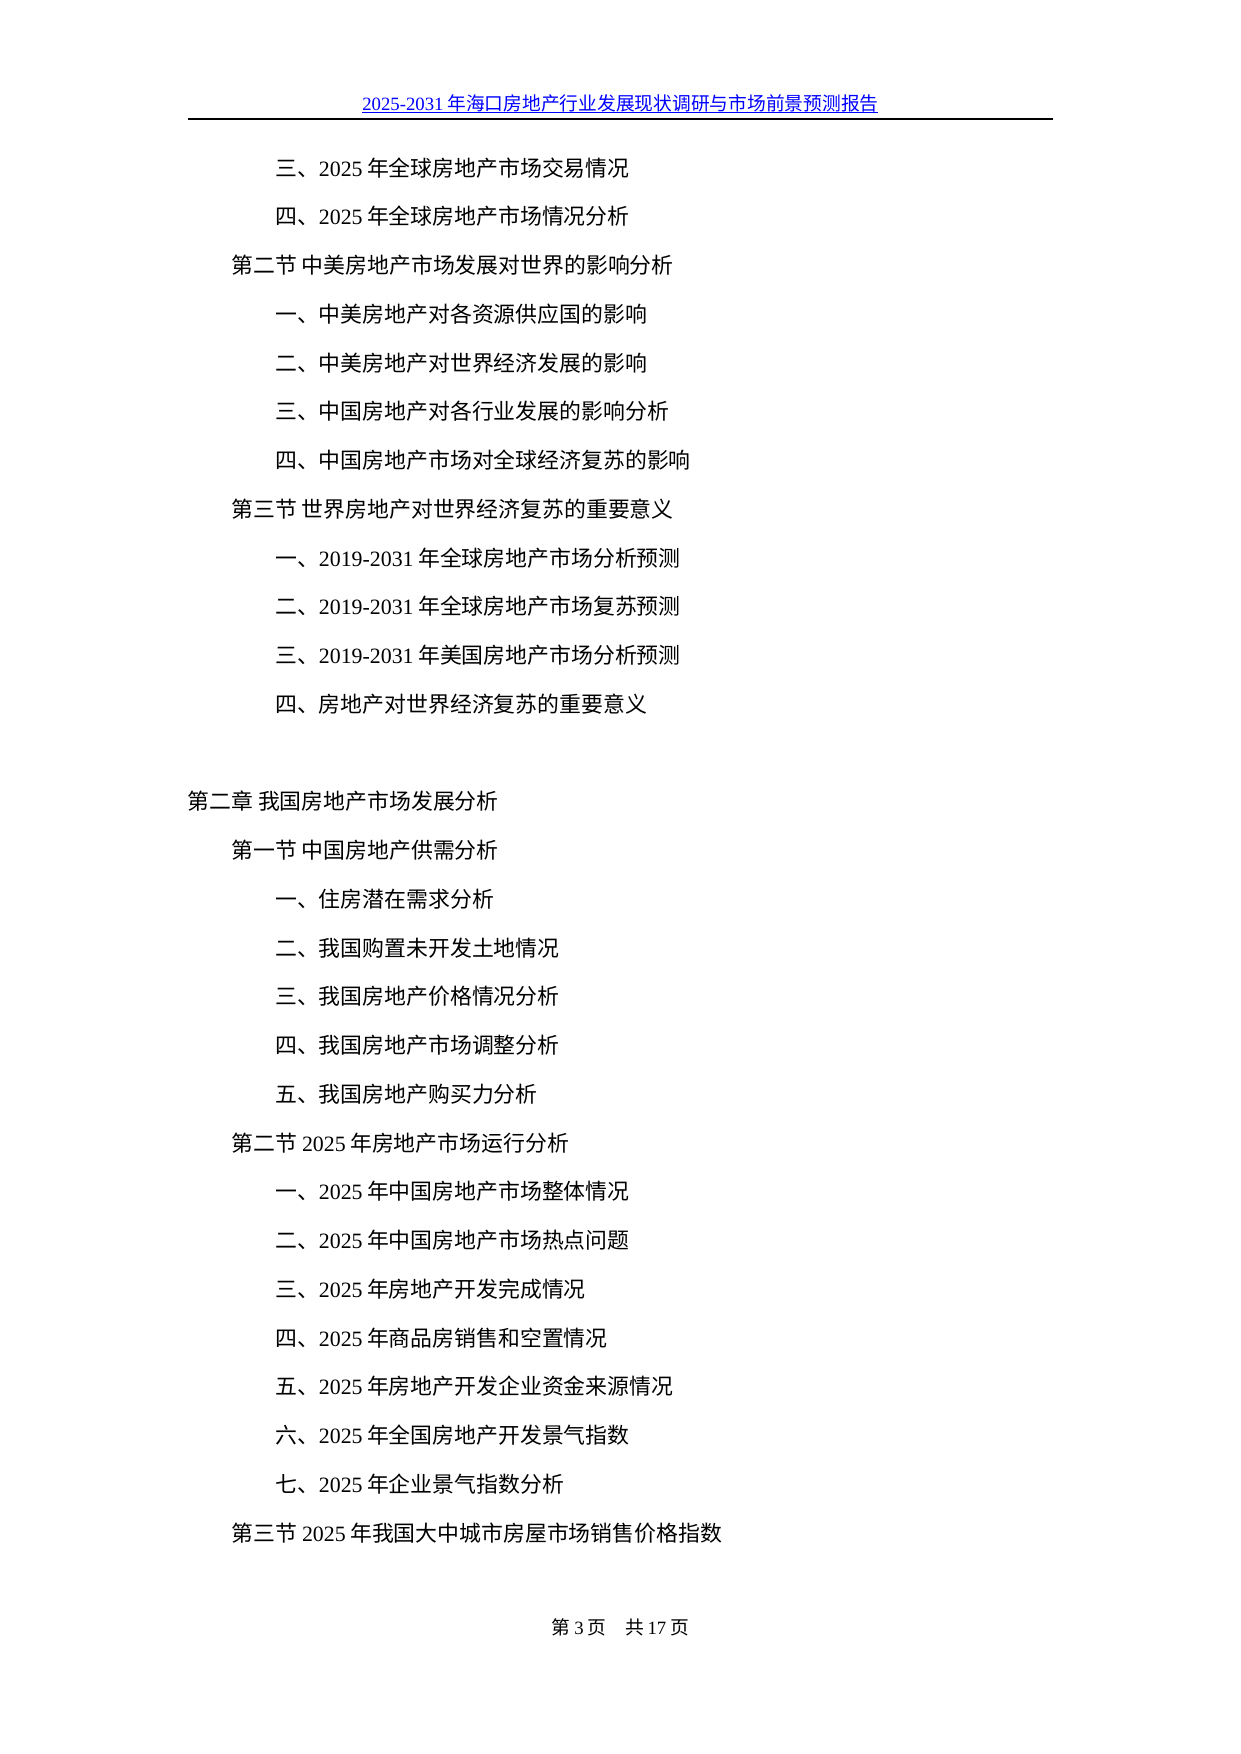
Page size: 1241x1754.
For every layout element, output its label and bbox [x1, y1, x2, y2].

text [187, 150, 1053, 1548]
